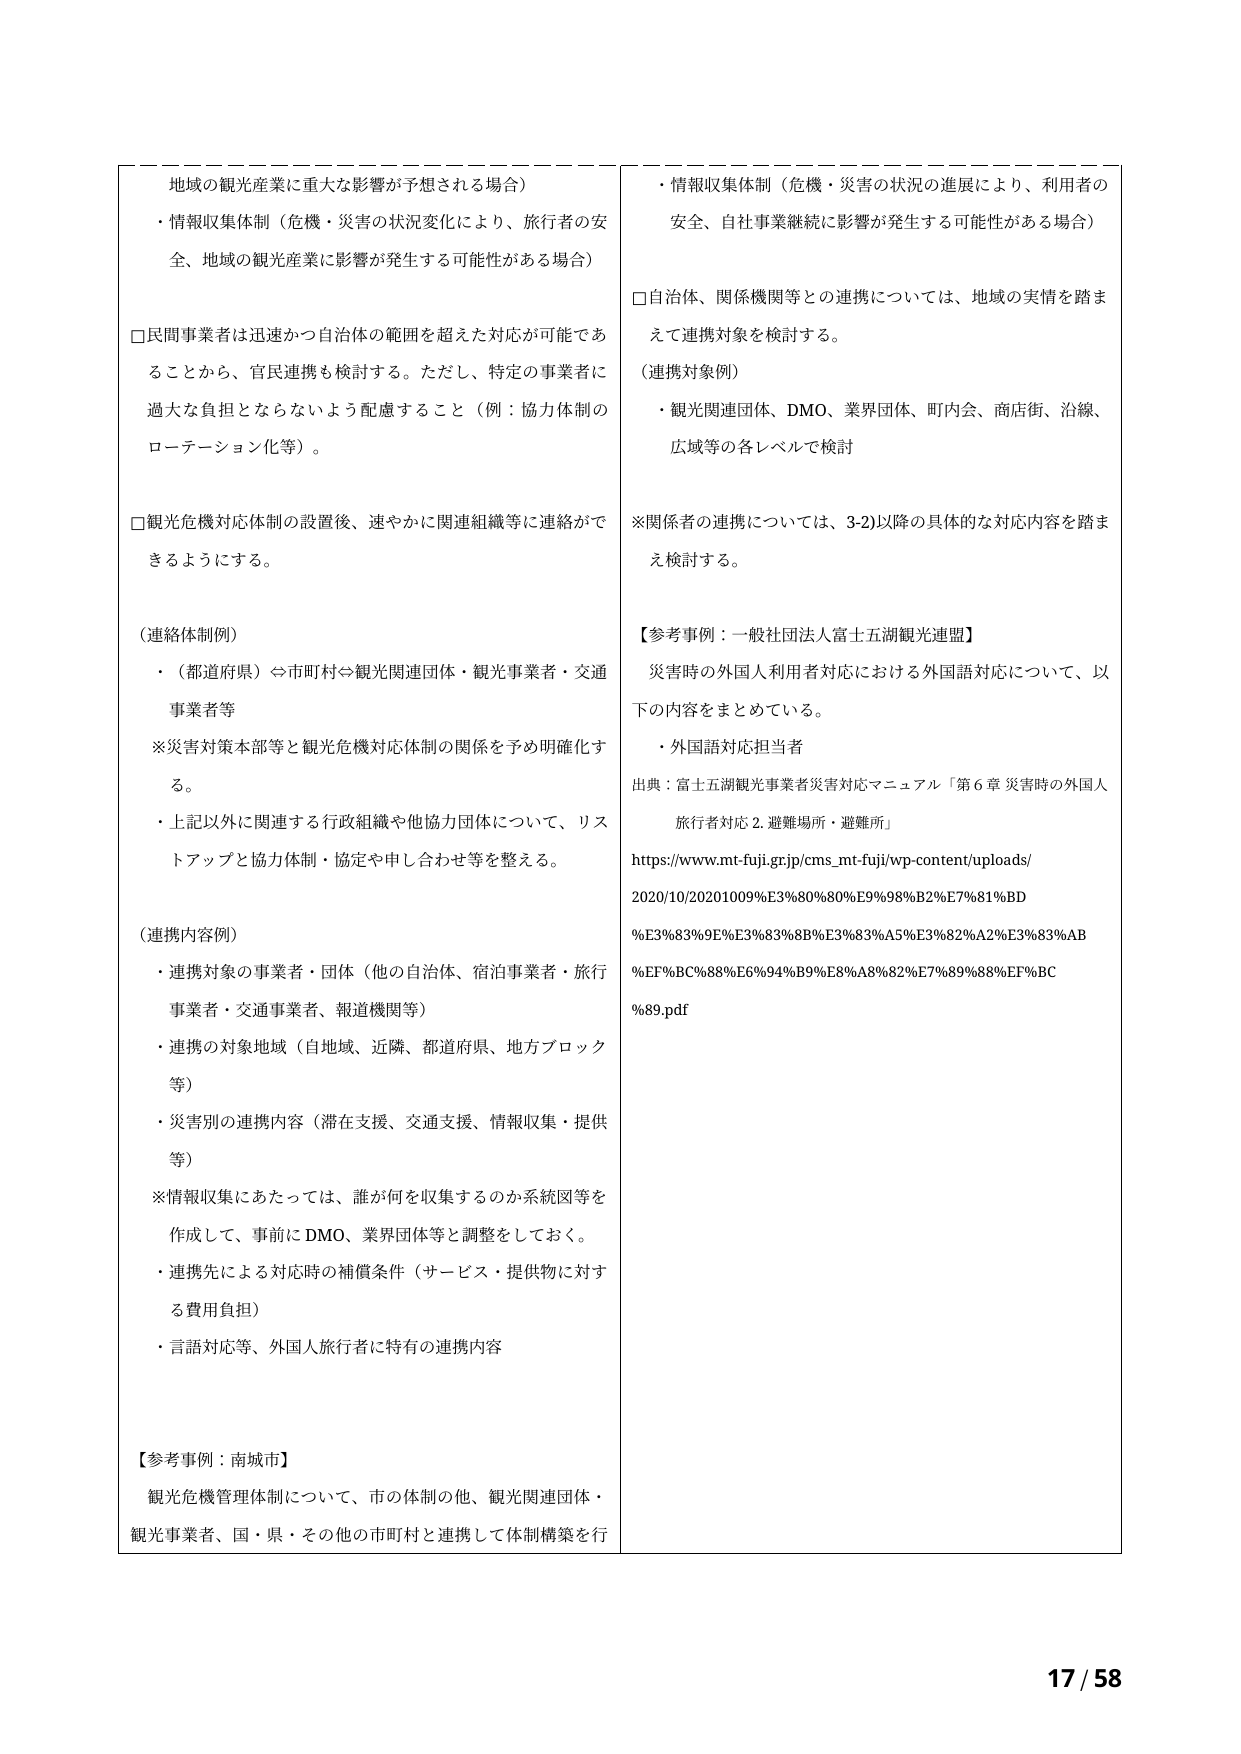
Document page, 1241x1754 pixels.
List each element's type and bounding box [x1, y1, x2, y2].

table_cell [119, 165, 620, 1553]
table_cell [621, 165, 1121, 1553]
